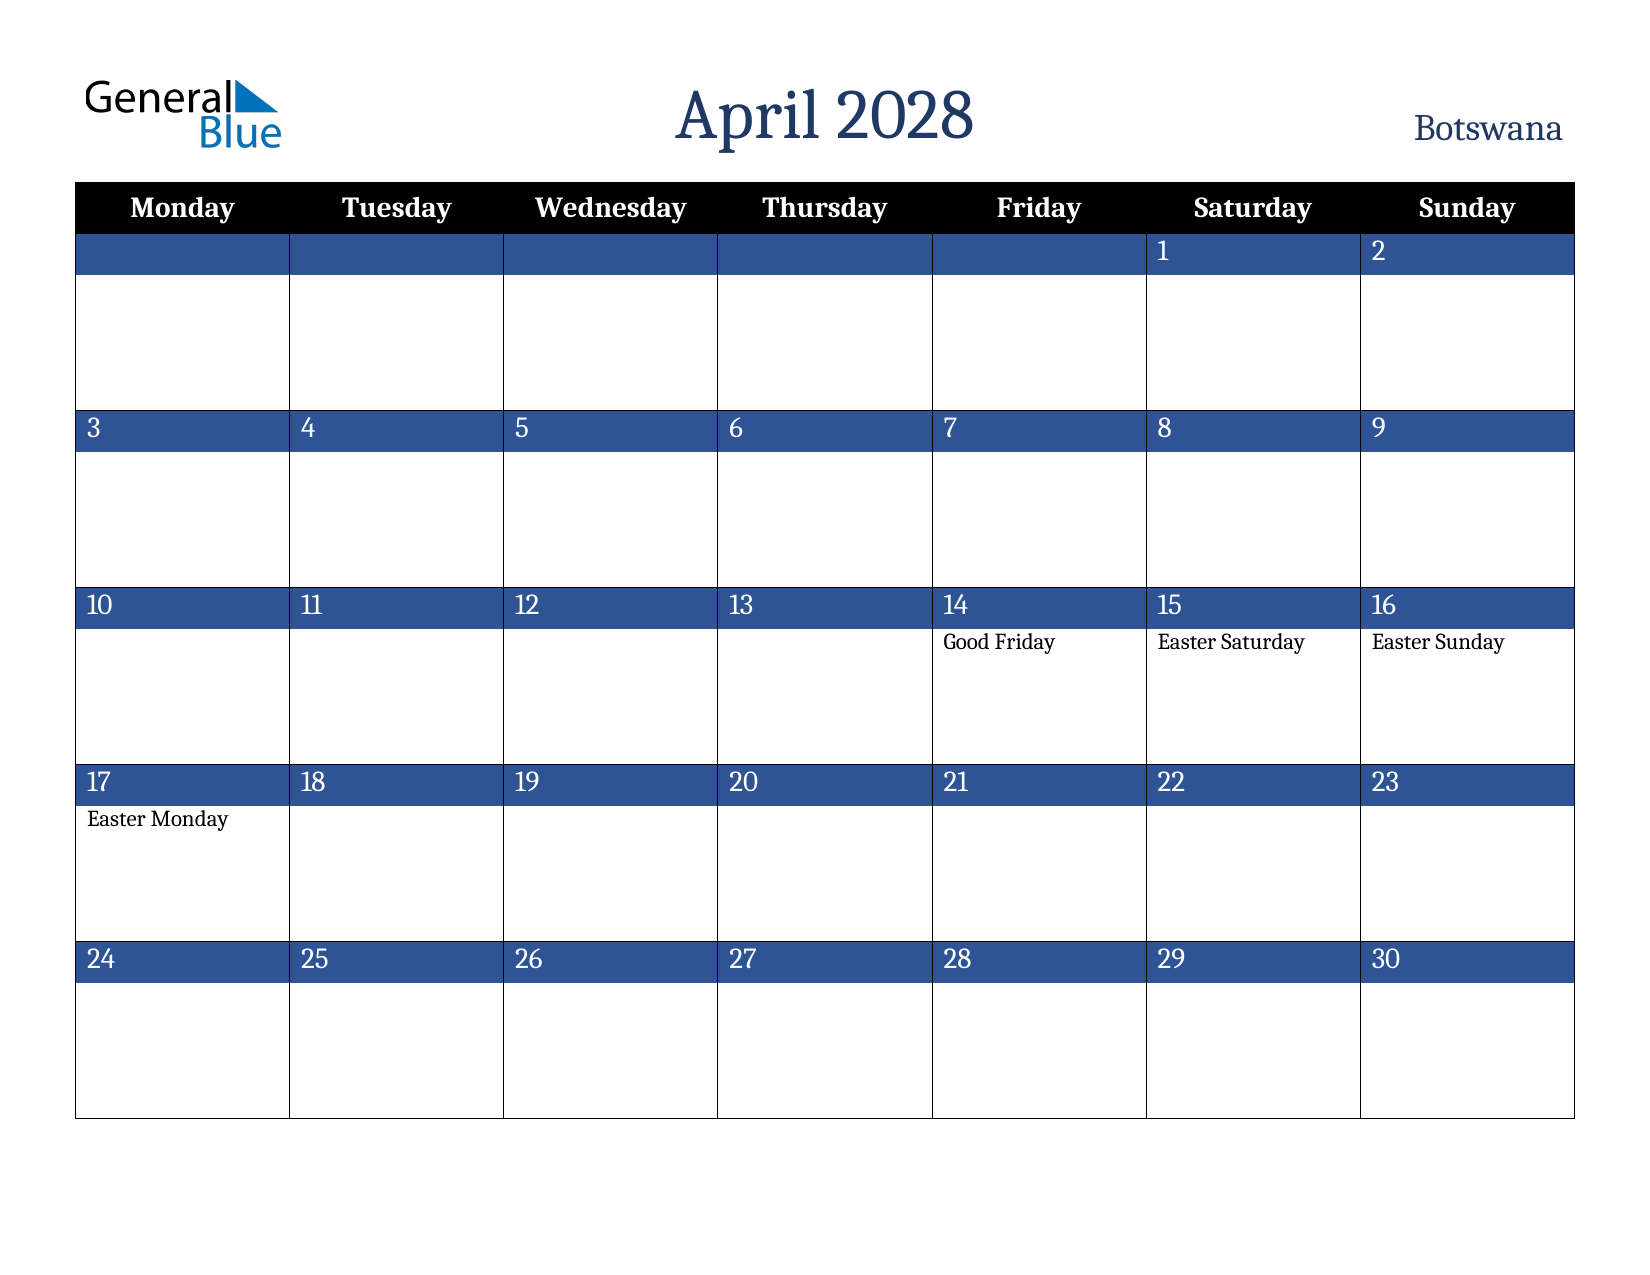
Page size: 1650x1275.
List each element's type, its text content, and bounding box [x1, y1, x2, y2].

table_cell [933, 275, 1146, 410]
table_cell Sunday [1361, 183, 1574, 233]
table_cell [933, 234, 1146, 275]
table_header April 2028 [504, 75, 1146, 182]
table_cell 26 [504, 942, 717, 983]
picture [86, 80, 281, 148]
table_cell 17 [76, 765, 289, 806]
table_cell [718, 275, 932, 410]
table_cell [933, 806, 1146, 941]
table_cell [504, 234, 717, 275]
table_cell 24 [76, 942, 289, 983]
table_header Botswana [1146, 75, 1574, 182]
table_cell 21 [933, 765, 1146, 806]
table_cell 19 [504, 765, 717, 806]
table_cell [718, 452, 932, 587]
table_cell 1 [1147, 234, 1360, 275]
table_cell 4 [290, 411, 503, 452]
table_cell Friday [933, 183, 1146, 233]
table_cell [1147, 275, 1360, 410]
table_cell [1361, 275, 1574, 410]
table_cell 16 [1361, 588, 1574, 629]
table_cell Thursday [718, 183, 932, 233]
table_cell 6 [718, 411, 932, 452]
table_cell [1147, 452, 1360, 587]
table_cell 18 [290, 765, 503, 806]
table_cell [1147, 983, 1360, 1118]
table_cell 20 [718, 765, 932, 806]
table_cell [933, 983, 1146, 1118]
table_cell [76, 275, 289, 410]
table_cell Easter Saturday [1147, 629, 1360, 764]
table_cell 23 [1361, 765, 1574, 806]
table_cell 10 [76, 588, 289, 629]
table_cell 2 [1361, 234, 1574, 275]
table_cell 3 [76, 411, 289, 452]
table_cell [504, 983, 717, 1118]
table_cell Monday [76, 183, 289, 233]
table_cell [290, 234, 503, 275]
table_cell [290, 275, 503, 410]
table_cell [504, 806, 717, 941]
table_cell [504, 629, 717, 764]
table_cell Good Friday [933, 629, 1146, 764]
table_cell [76, 452, 289, 587]
table_cell 28 [933, 942, 1146, 983]
table_cell 11 [290, 588, 503, 629]
table_cell [1361, 806, 1574, 941]
table_cell 7 [933, 411, 1146, 452]
table_cell 15 [1147, 588, 1360, 629]
table_cell 29 [1147, 942, 1360, 983]
table_cell 25 [290, 942, 503, 983]
table_cell [76, 234, 289, 275]
table_cell 9 [1361, 411, 1574, 452]
table_cell Saturday [1147, 183, 1360, 233]
table_cell [718, 983, 932, 1118]
table_cell Tuesday [290, 183, 503, 233]
table_cell Easter Monday [76, 806, 289, 941]
table_cell [504, 452, 717, 587]
table_cell 12 [504, 588, 717, 629]
table_cell [290, 452, 503, 587]
table_cell [718, 806, 932, 941]
table_cell [718, 234, 932, 275]
table_cell [1361, 983, 1574, 1118]
table_cell 8 [1147, 411, 1360, 452]
table_cell [290, 806, 503, 941]
table_cell [1361, 452, 1574, 587]
table_cell [504, 275, 717, 410]
table_cell 27 [718, 942, 932, 983]
table_cell 22 [1147, 765, 1360, 806]
table_cell [933, 452, 1146, 587]
table_cell [1147, 806, 1360, 941]
table_cell Wednesday [504, 183, 717, 233]
table_cell [718, 629, 932, 764]
table_cell [290, 983, 503, 1118]
table_cell [76, 629, 289, 764]
table_cell 14 [933, 588, 1146, 629]
table_cell 5 [504, 411, 717, 452]
table_cell 30 [1361, 942, 1574, 983]
table_cell [76, 983, 289, 1118]
table_cell [290, 629, 503, 764]
table_header [76, 75, 503, 182]
table_cell Easter Sunday [1361, 629, 1574, 764]
table_cell 13 [718, 588, 932, 629]
